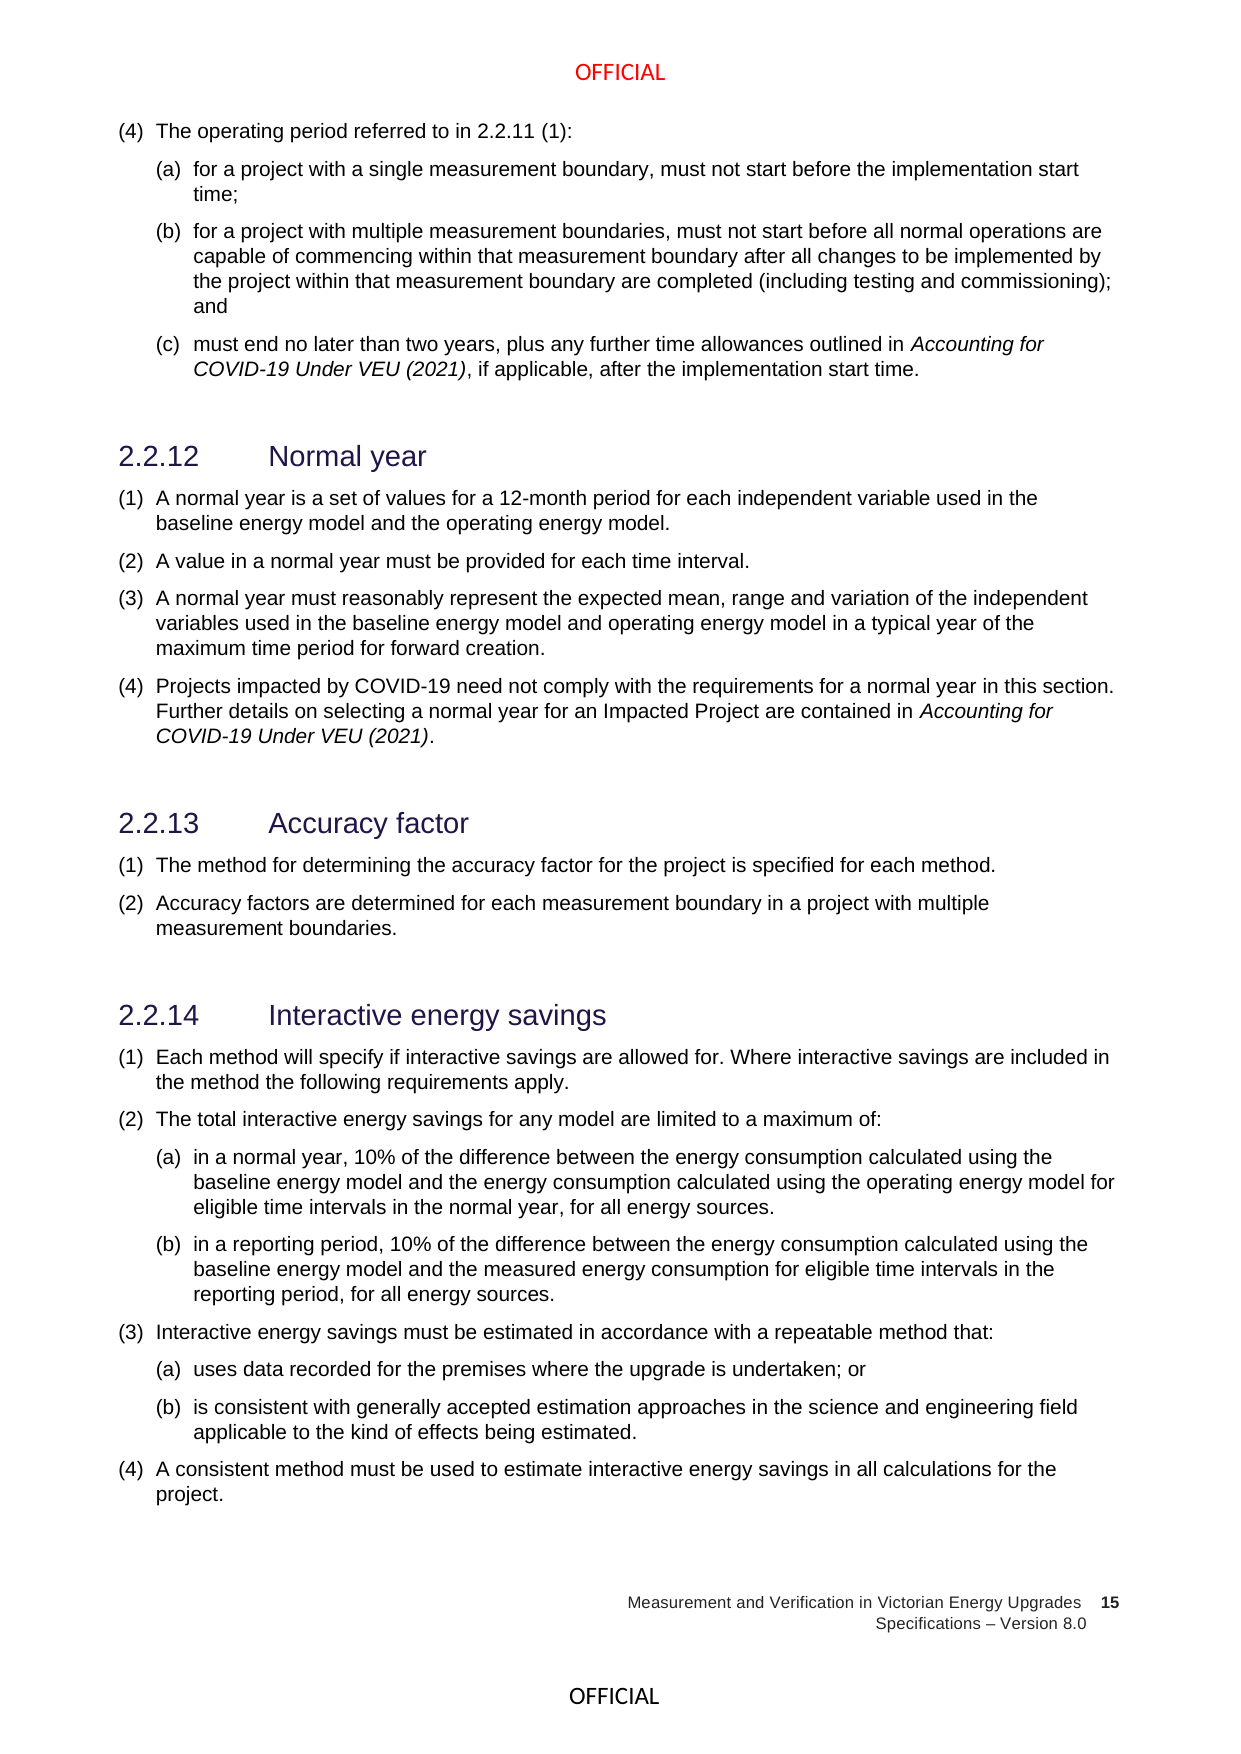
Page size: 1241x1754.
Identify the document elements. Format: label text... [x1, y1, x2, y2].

list must end no later than two years, plus any further time allowances outlined in Accounting for COVID-19 Under VEU (2021), if applicable, after the implementation start time. [156, 331, 1122, 381]
list A normal year must reasonably represent the expected mean, range and variation of the independent variables used in the baseline energy model and operating energy model in a typical year of the maximum time period for forward creation. [118, 585, 1122, 660]
list is consistent with generally accepted estimation approaches in the science and engineering field applicable to the kind of effects being estimated. [156, 1394, 1122, 1444]
list in a reporting period, 10% of the difference between the energy consumption calculated using the baseline energy model and the measured energy consumption for eligible time intervals in the reporting period, for all energy sources. [156, 1231, 1122, 1306]
list for a project with multiple measurement boundaries, must not start before all normal operations are capable of commencing within that measurement boundary after all changes to be implemented by the project within that measurement boundary are completed (including testing and commissioning); and [156, 218, 1122, 318]
list for a project with a single measurement boundary, must not start before the implementation start time; [156, 156, 1122, 206]
list A normal year is a set of values for a 12-month period for each independent variable used in the baseline energy model and the operating energy model. [118, 485, 1122, 535]
list The total interactive energy savings for any model are limited to a maximum of: [118, 1106, 1122, 1131]
list uses data recorded for the premises where the upgrade is undertaken; or [156, 1356, 1122, 1381]
subtitle Normal year [118, 439, 1122, 472]
list Interactive energy savings must be estimated in accordance with a repeatable method that: [118, 1319, 1122, 1344]
list A value in a normal year must be provided for each time interval. [118, 547, 1122, 572]
list Each method will specify if interactive savings are allowed for. Where interactive savings are included in the method the following requirements apply. [118, 1044, 1122, 1094]
list A consistent method must be used to estimate interactive energy savings in all calculations for the project. [118, 1456, 1122, 1506]
list Projects impacted by COVID-19 need not comply with the requirements for a normal year in this section. Further details on selecting a normal year for an Impacted Project are contained in Accounting for COVID-19 Under VEU (2021). [118, 672, 1122, 747]
list The method for determining the accuracy factor for the project is specified for each method. [118, 852, 1122, 877]
subtitle Accuracy factor [118, 806, 1122, 839]
subtitle Interactive energy savings [118, 998, 1122, 1031]
list in a normal year, 10% of the difference between the energy consumption calculated using the baseline energy model and the energy consumption calculated using the operating energy model for eligible time intervals in the normal year, for all energy sources. [156, 1144, 1122, 1219]
list The operating period referred to in 2.2.11 (1): [118, 118, 1122, 143]
list Accuracy factors are determined for each measurement boundary in a project with multiple measurement boundaries. [118, 889, 1122, 939]
